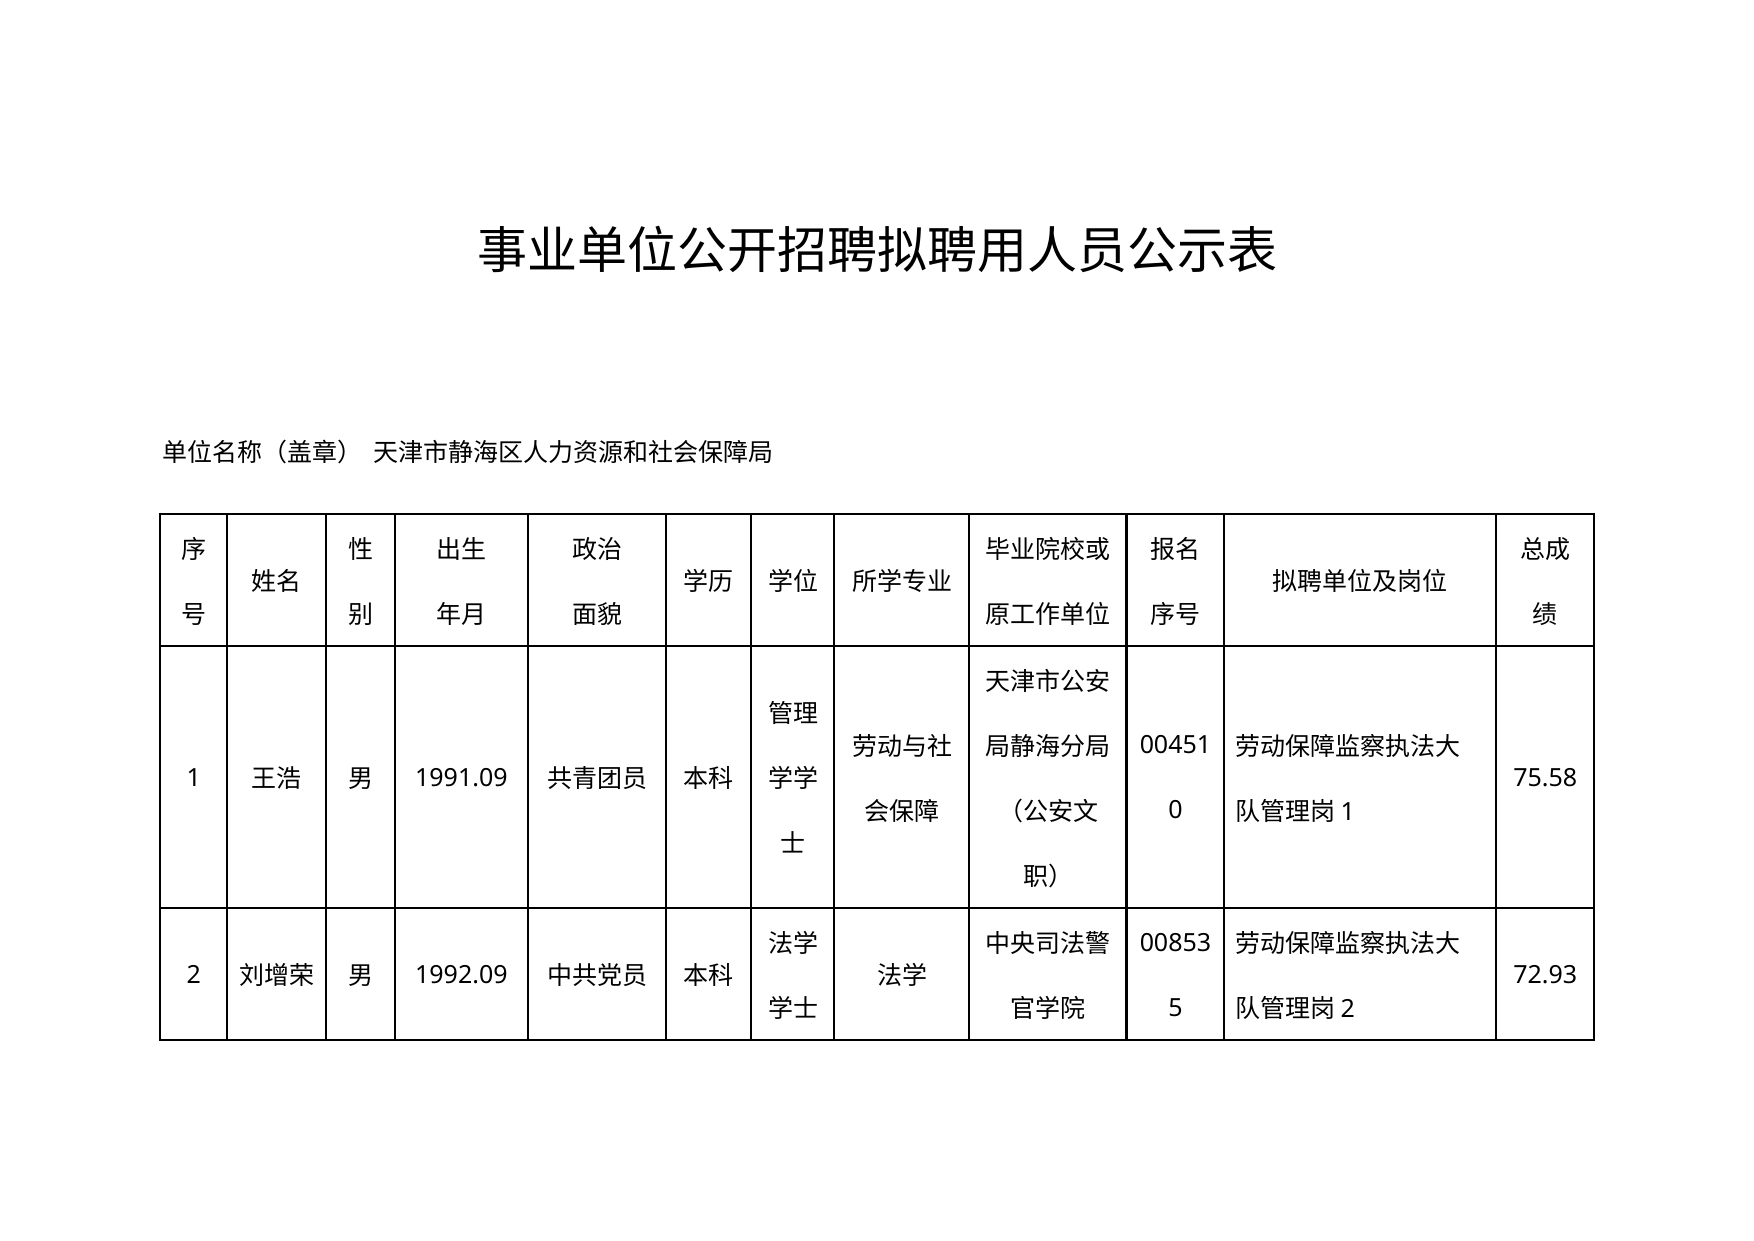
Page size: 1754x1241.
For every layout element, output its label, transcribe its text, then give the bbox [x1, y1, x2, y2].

table_cell 75.58 [1497, 647, 1593, 907]
table_header 序号 [161, 515, 226, 645]
table_header 拟聘单位及岗位 [1225, 515, 1495, 645]
table_cell 中央司法警官学院 [970, 909, 1125, 1039]
table_header 学位 [752, 515, 833, 645]
table_cell 本科 [667, 909, 750, 1039]
table_cell 1 [161, 647, 226, 907]
table_header 所学专业 [835, 515, 968, 645]
table_cell 法学 [835, 909, 968, 1039]
table_cell 中共党员 [529, 909, 665, 1039]
table_cell 劳动保障监察执法大队管理岗1 [1225, 647, 1495, 907]
table_cell 劳动保障监察执法大队管理岗2 [1225, 909, 1495, 1039]
table_cell 2 [161, 909, 226, 1039]
table_cell 男 [327, 909, 394, 1039]
table_cell 1992.09 [396, 909, 527, 1039]
table_cell 1991.09 [396, 647, 527, 907]
table_cell 本科 [667, 647, 750, 907]
table_cell 刘增荣 [228, 909, 325, 1039]
table_cell 劳动与社会保障 [835, 647, 968, 907]
table_header 出生 年月 [396, 515, 527, 645]
table_cell 王浩 [228, 647, 325, 907]
table_header 总成绩 [1497, 515, 1593, 645]
table_header 性别 [327, 515, 394, 645]
table_header 学历 [667, 515, 750, 645]
table_cell 72.93 [1497, 909, 1593, 1039]
table_header 政治 面貌 [529, 515, 665, 645]
table_cell 天津市公安局静海分局 （公安文职） [970, 647, 1125, 907]
text 事业单位公开招聘拟聘用人员公示表 [150, 198, 1604, 295]
table_cell 共青团员 [529, 647, 665, 907]
text 单位名称（盖章） 天津市静海区人力资源和社会保障局 [150, 418, 1604, 483]
table_cell 管理学学士 [752, 647, 833, 907]
table_cell 008535 [1128, 909, 1223, 1039]
table_cell 男 [327, 647, 394, 907]
table_cell 法学学士 [752, 909, 833, 1039]
table_header 毕业院校或原工作单位 [970, 515, 1125, 645]
table_header 姓名 [228, 515, 325, 645]
table_cell 004510 [1128, 647, 1223, 907]
table_header 报名 序号 [1128, 515, 1223, 645]
